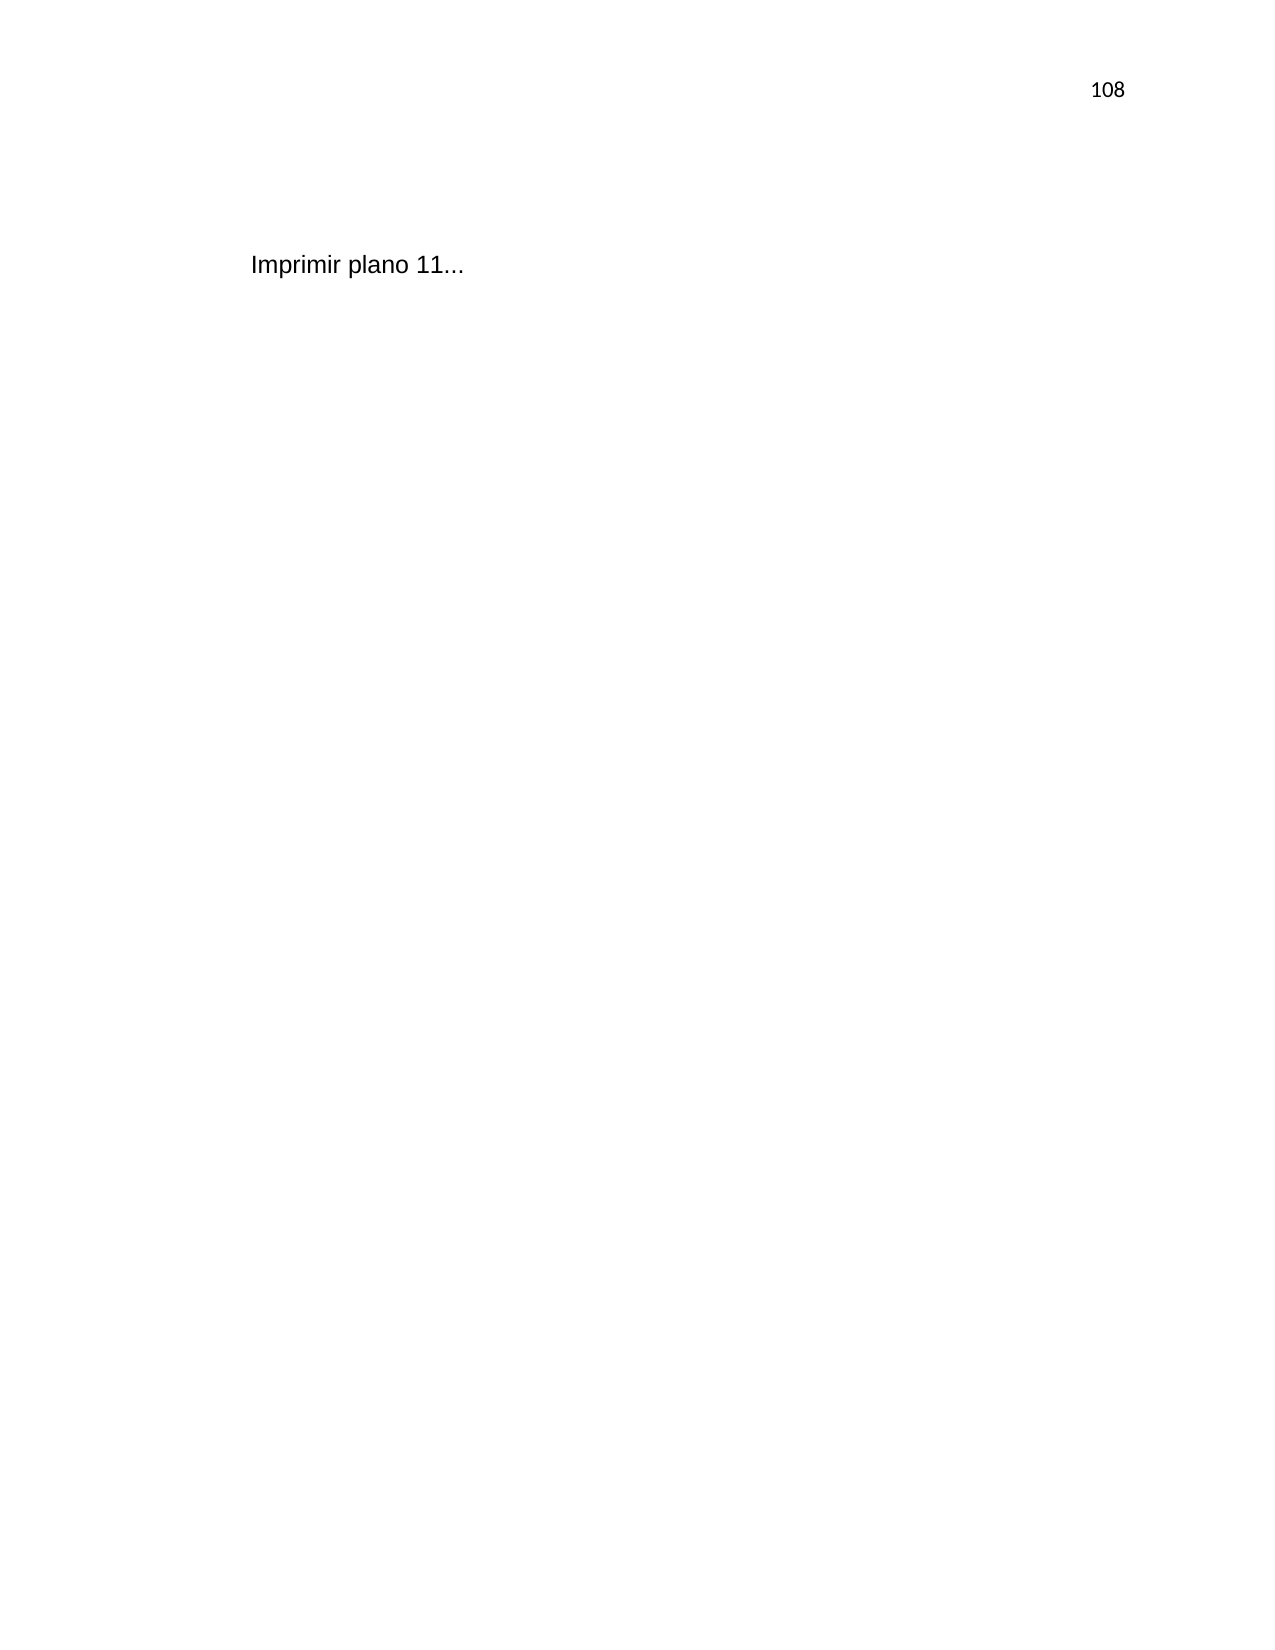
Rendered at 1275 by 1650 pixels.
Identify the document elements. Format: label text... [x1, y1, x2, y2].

text Imprimir plano 11... [251, 251, 1125, 279]
